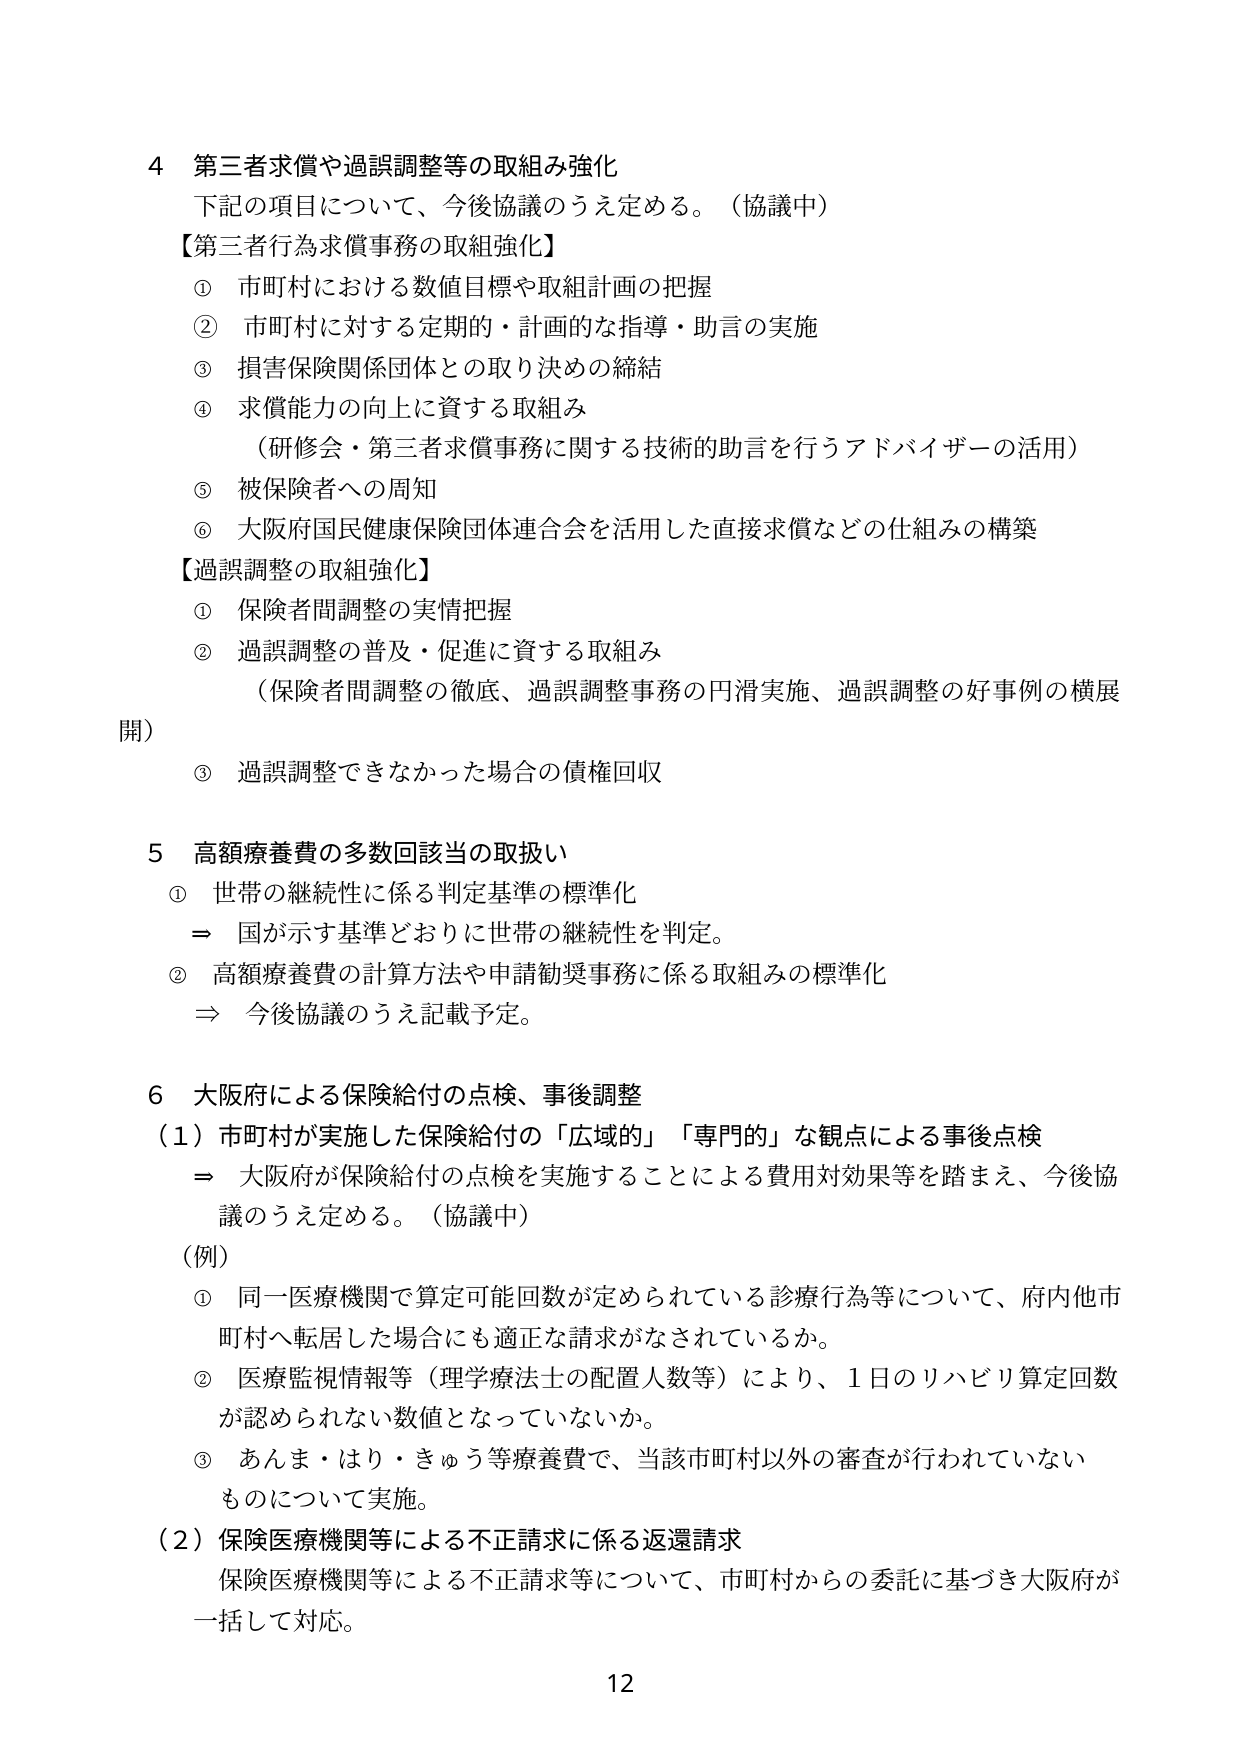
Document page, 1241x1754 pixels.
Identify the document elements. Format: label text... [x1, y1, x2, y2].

text ② 過誤調整の普及・促進に資する取組み [118, 629, 1122, 669]
text ⇒ 大阪府が保険給付の点検を実施することによる費用対効果等を踏まえ、今後協議のうえ定める。（協議中） [193, 1154, 1122, 1235]
text （保険者間調整の徹底、過誤調整事務の円滑実施、過誤調整の好事例の横展開） [118, 669, 1122, 750]
text （２）保険医療機関等による不正請求に係る返還請求 [118, 1518, 1122, 1558]
text ③ あんま・はり・きゅう等療養費で、当該市町村以外の審査が行われていない [118, 1437, 1122, 1478]
text ⇒ 今後協議のうえ記載予定。 [120, 993, 1122, 1033]
text （研修会・第三者求償事務に関する技術的助言を行うアドバイザーの活用） [118, 427, 1122, 467]
text ④ 求償能力の向上に資する取組み [118, 386, 1122, 427]
text ③ 過誤調整できなかった場合の債権回収 [118, 750, 1122, 791]
text ① 同一医療機関で算定可能回数が定められている診療行為等について、府内他市町村へ転居した場合にも適正な請求がなされているか。 [193, 1276, 1122, 1356]
text ものについて実施。 [118, 1478, 1122, 1518]
text ５ 高額療養費の多数回該当の取扱い [143, 831, 1122, 871]
text ② 高額療養費の計算方法や申請勧奨事務に係る取組みの標準化 [118, 952, 1122, 993]
text ② 医療監視情報等（理学療法士の配置人数等）により、１日のリハビリ算定回数が認められない数値となっていないか。 [193, 1356, 1122, 1437]
text （１）市町村が実施した保険給付の「広域的」「専門的」な観点による事後点検 [118, 1114, 1122, 1154]
text ⇒ 国が示す基準どおりに世帯の継続性を判定。 [128, 912, 1122, 952]
text 下記の項目について、今後協議のうえ定める。（協議中） [143, 184, 1122, 225]
text ② 市町村に対する定期的・計画的な指導・助言の実施 [118, 306, 1122, 346]
text ４ 第三者求償や過誤調整等の取組み強化 [143, 144, 1122, 184]
text ⑥ 大阪府国民健康保険団体連合会を活用した直接求償などの仕組みの構築 [118, 508, 1122, 548]
text 保険医療機関等による不正請求等について、市町村からの委託に基づき大阪府が一括して対応。 [193, 1558, 1122, 1639]
text （例） [118, 1235, 1122, 1276]
text ① 世帯の継続性に係る判定基準の標準化 [168, 871, 1122, 912]
text 【第三者行為求償事務の取組強化】 [143, 225, 1122, 265]
text ① 保険者間調整の実情把握 [118, 588, 1122, 629]
text ⑤ 被保険者への周知 [118, 467, 1122, 508]
text 【過誤調整の取組強化】 [118, 548, 1122, 588]
text ① 市町村における数値目標や取組計画の把握 [118, 265, 1122, 306]
text ③ 損害保険関係団体との取り決めの締結 [118, 346, 1122, 386]
text ６ 大阪府による保険給付の点検、事後調整 [143, 1073, 1122, 1114]
